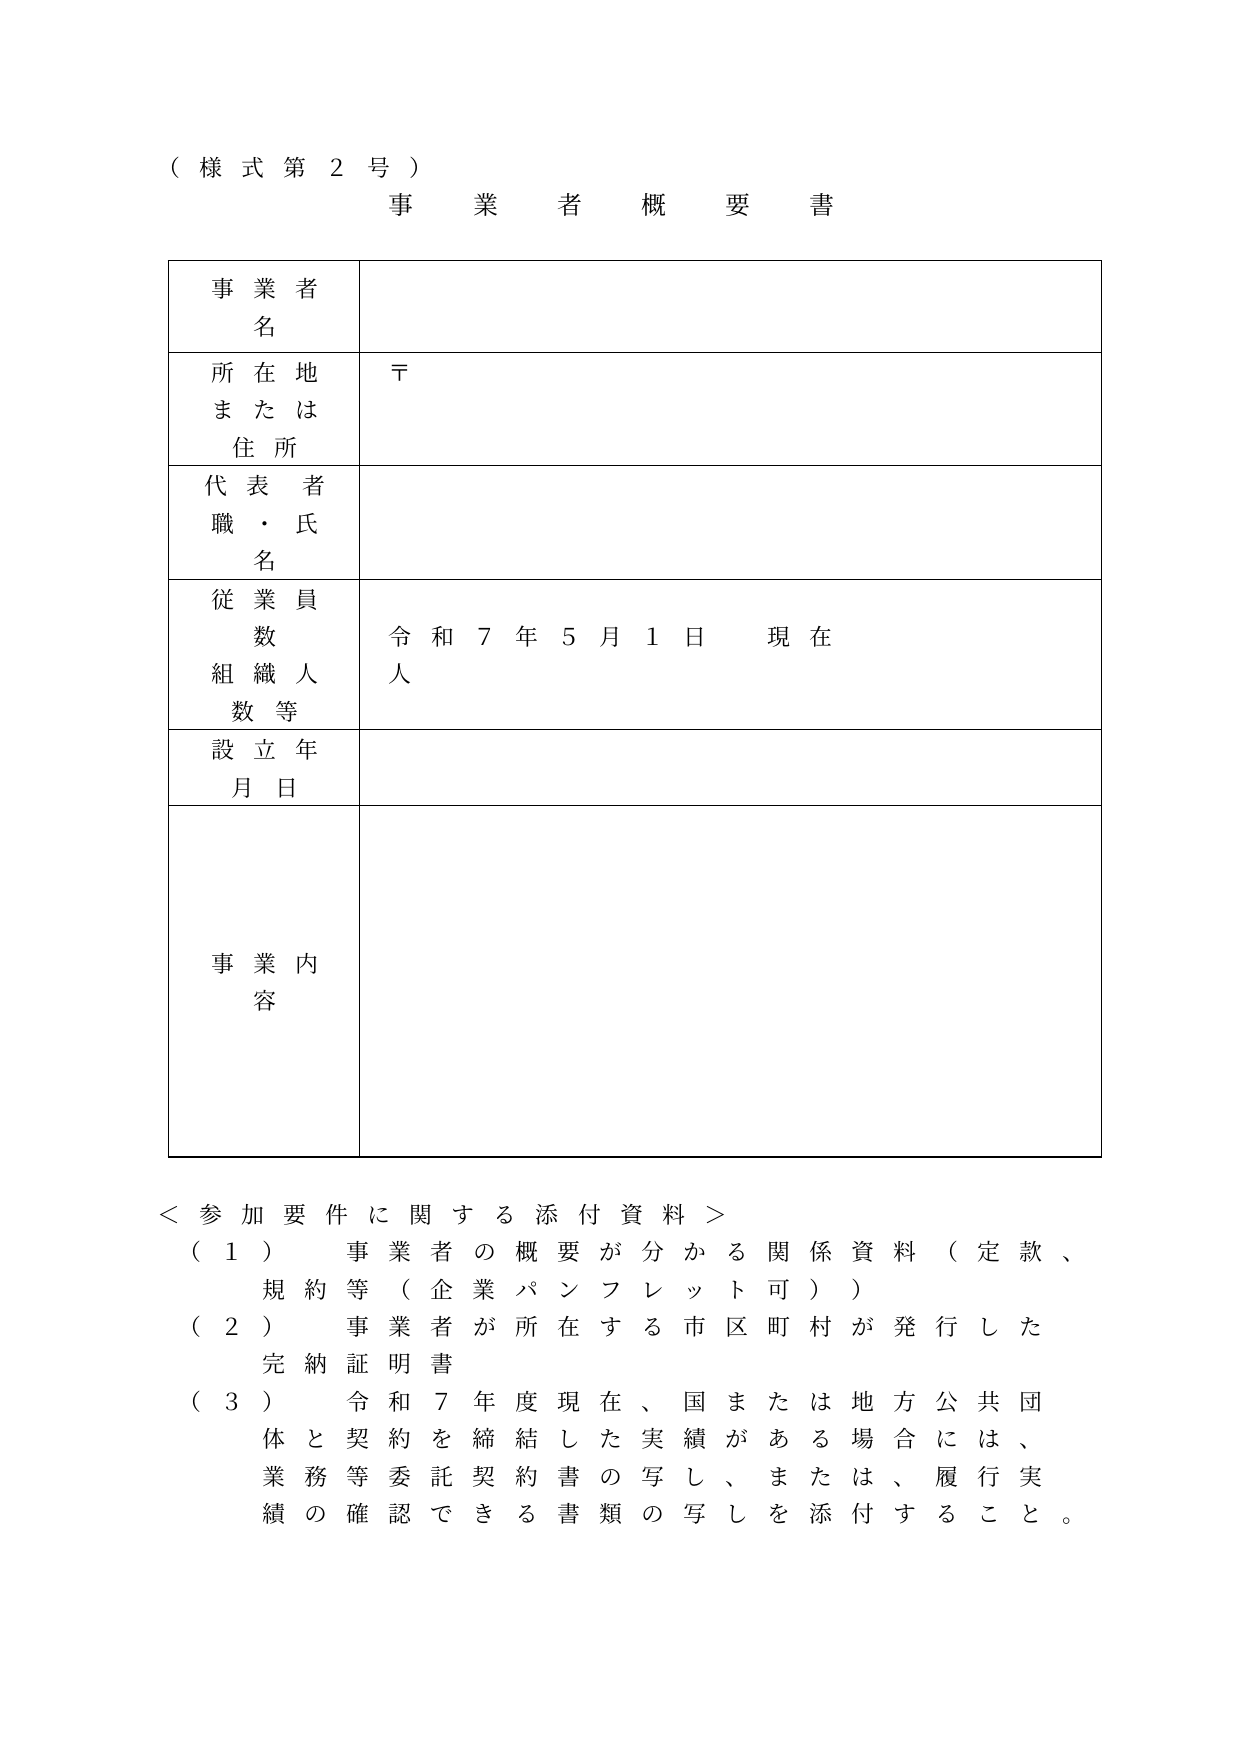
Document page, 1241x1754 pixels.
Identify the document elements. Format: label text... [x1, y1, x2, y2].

table_header [360, 261, 1101, 352]
table_cell 設立年月日 [169, 730, 359, 805]
list 令和７年度現在、国または地方公共団体と契約を締結した実績がある場合には、業務等委託契約書の写し、または、履行実績の確認できる書類の写しを添付すること。 [178, 1382, 1083, 1531]
table_cell [360, 730, 1101, 805]
table_cell 事業内容 [169, 806, 359, 1156]
list 事業者の概要が分かる関係資料（定款、規約等（企業パンフレット可）） [178, 1232, 1083, 1307]
table_cell 〒 [360, 353, 1101, 465]
table_cell [360, 466, 1101, 578]
text 事 業 者 概 要 書 [157, 185, 1083, 222]
table_cell [360, 806, 1101, 1156]
table_cell 従業員数 組織人数等 [169, 580, 359, 729]
table_cell 令和７年５月１日 現在 人 [360, 580, 1101, 729]
table_header 事業者名 [169, 261, 359, 352]
table_cell 代表者 職・氏名 [169, 466, 359, 578]
table_cell 所在地または住所 [169, 353, 359, 465]
list 事業者が所在する市区町村が発行した完納証明書 [178, 1307, 1083, 1382]
text ＜参加要件に関する添付資料＞ [157, 1195, 1083, 1232]
text （様式第２号） [157, 148, 1083, 185]
